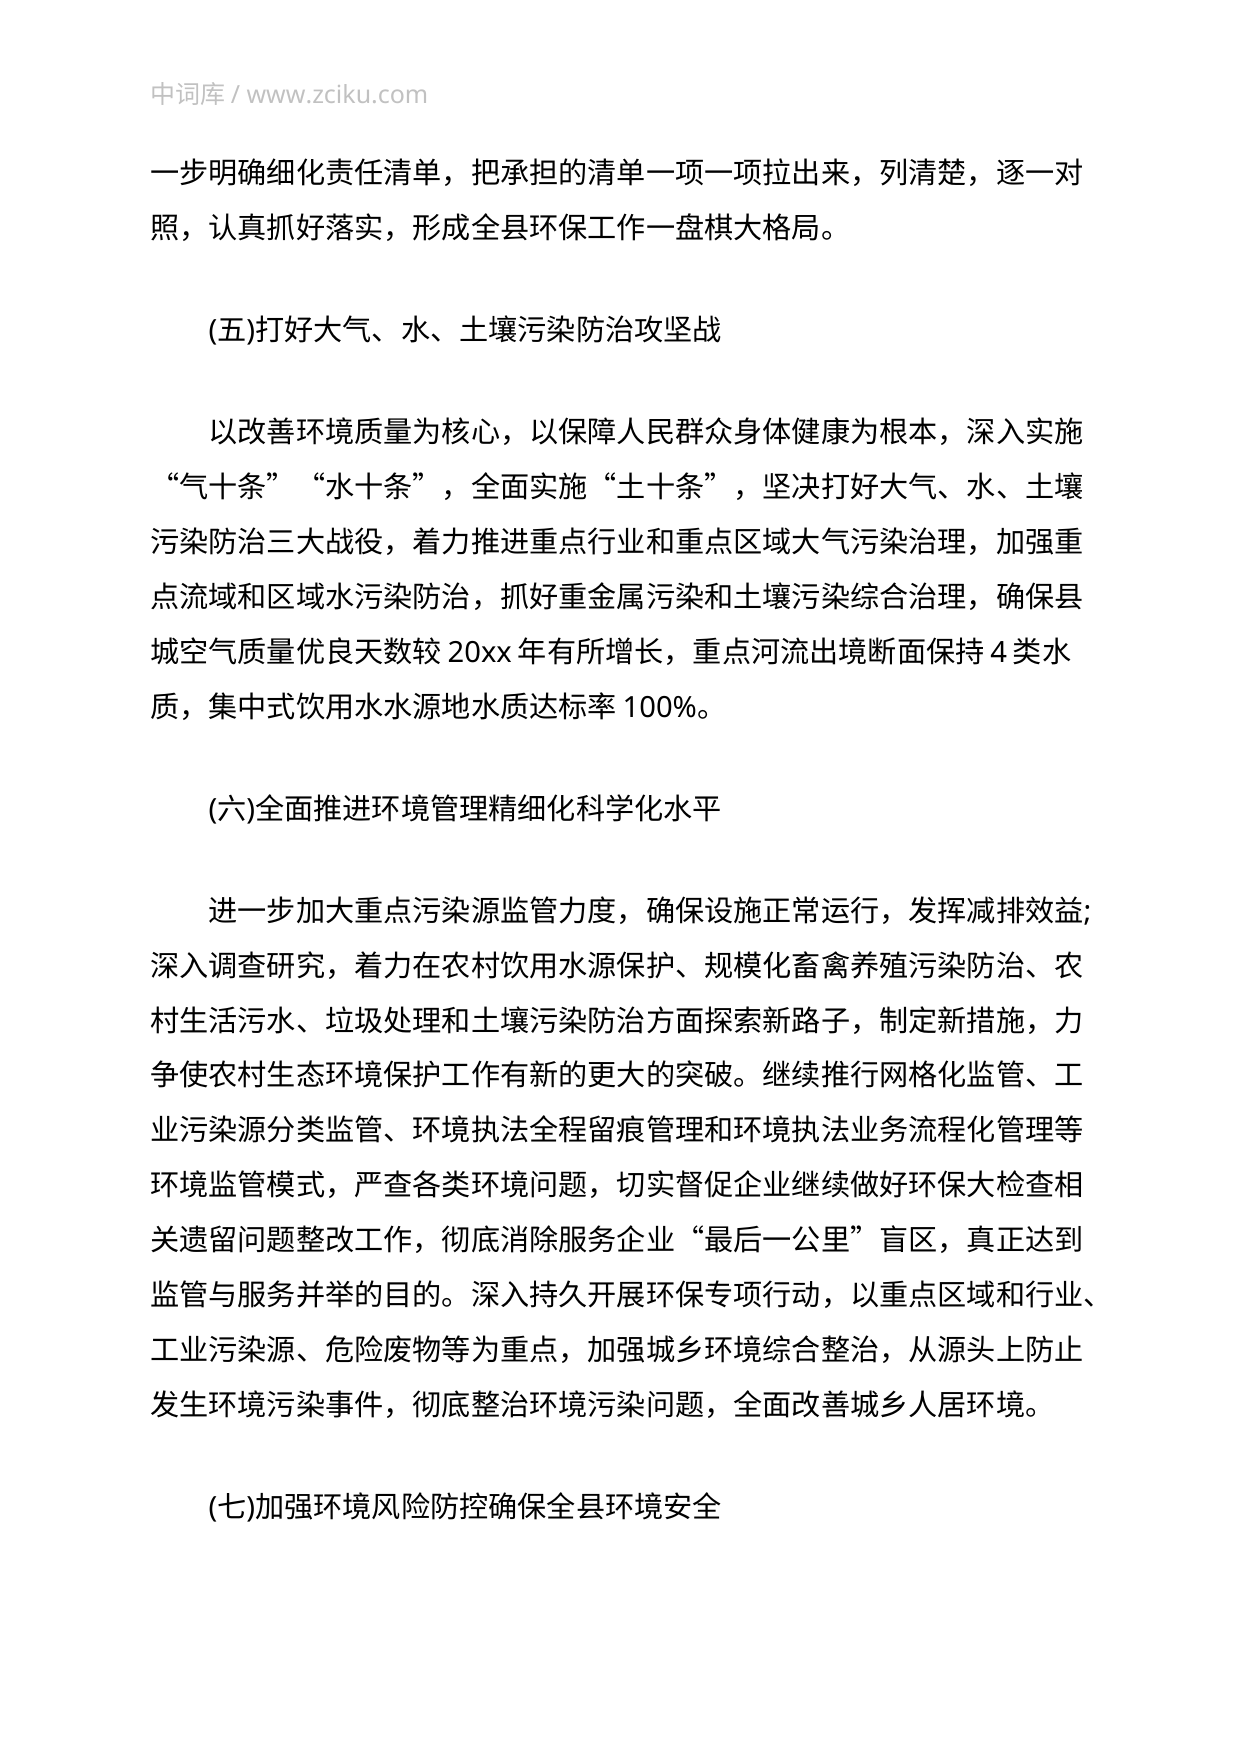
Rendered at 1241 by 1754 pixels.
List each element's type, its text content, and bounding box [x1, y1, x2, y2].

text 以改善环境质量为核心，以保障人民群众身体健康为根本，深入实施“气十条”“水十条”，全面实施“土十条”，坚决打好大气、水、土壤污染防治三大战役，着力推进重点行业和重点区域大气污染治理，加强重点流域和区域水污染防治，抓好重金属污染和土壤污染综合治理，确保县城空气质量优良天数较20xx年有所增长，重点河流出境断面保持4类水质，集中式饮用水水源地水质达标率100%。 [150, 409, 1090, 726]
text (七)加强环境风险防控确保全县环境安全 [150, 1483, 1090, 1526]
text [150, 150, 1090, 247]
text 进一步加大重点污染源监管力度，确保设施正常运行，发挥减排效益;深入调查研究，着力在农村饮用水源保护、规模化畜禽养殖污染防治、农村生活污水、垃圾处理和土壤污染防治方面探索新路子，制定新措施，力争使农村生态环境保护工作有新的更大的突破。继续推行网格化监管、工业污染源分类监管、环境执法全程留痕管理和环境执法业务流程化管理等环境监管模式，严查各类环境问题，切实督促企业继续做好环保大检查相关遗留问题整改工作，彻底消除服务企业“最后一公里”盲区，真正达到监管与服务并举的目的。深入持久开展环保专项行动，以重点区域和行业、工业污染源、危险废物等为重点，加强城乡环境综合整治，从源头上防止发生环境污染事件，彻底整治环境污染问题，全面改善城乡人居环境。 [150, 887, 1090, 1424]
text (六)全面推进环境管理精细化科学化水平 [150, 785, 1090, 828]
text (五)打好大气、水、土壤污染防治攻坚战 [150, 307, 1090, 349]
